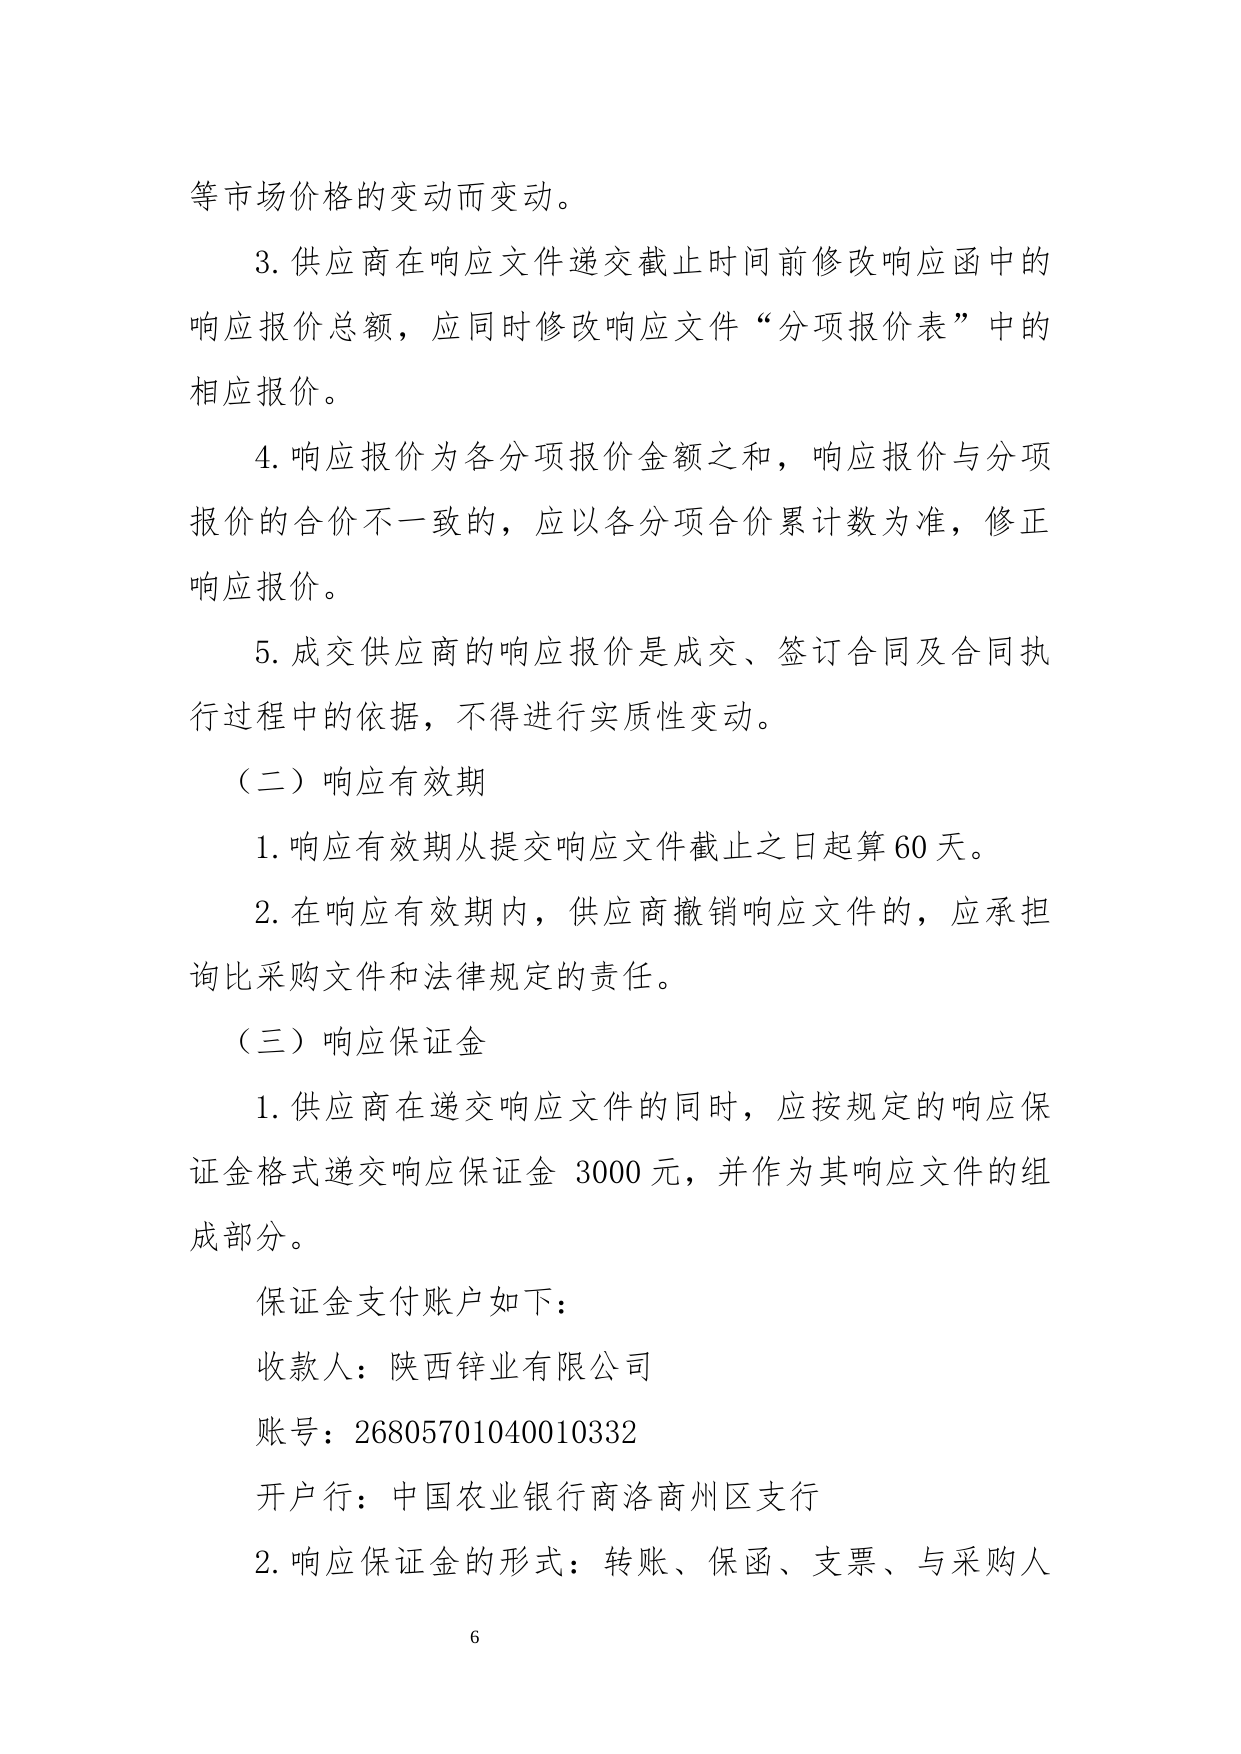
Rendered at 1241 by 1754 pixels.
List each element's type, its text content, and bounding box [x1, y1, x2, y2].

text 收款人：陕西锌业有限公司 [187, 1332, 1053, 1397]
text 2.在响应有效期内，供应商撤销响应文件的，应承担询比采购文件和法律规定的责任。 [187, 877, 1053, 1007]
text 5.成交供应商的响应报价是成交、签订合同及合同执行过程中的依据，不得进行实质性变动。 [187, 617, 1053, 747]
subtitle （三）响应保证金 [187, 1007, 1053, 1072]
text 1.响应有效期从提交响应文件截止之日起算60天。 [187, 812, 1053, 877]
text 1.供应商在递交响应文件的同时，应按规定的响应保证金格式递交响应保证金 3000元，并作为其响应文件的组成部分。 [187, 1072, 1053, 1267]
subtitle （二）响应有效期 [187, 747, 1053, 812]
text 4.响应报价为各分项报价金额之和，响应报价与分项报价的合价不一致的，应以各分项合价累计数为准，修正响应报价。 [187, 422, 1053, 617]
text 保证金支付账户如下： [187, 1267, 1053, 1332]
text 账号：26805701040010332 [187, 1397, 1053, 1462]
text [187, 1527, 1053, 1592]
text 开户行：中国农业银行商洛商州区支行 [187, 1462, 1053, 1527]
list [187, 162, 1053, 227]
list 3.供应商在响应文件递交截止时间前修改响应函中的响应报价总额，应同时修改响应文件“分项报价表”中的相应报价。 [187, 227, 1053, 422]
